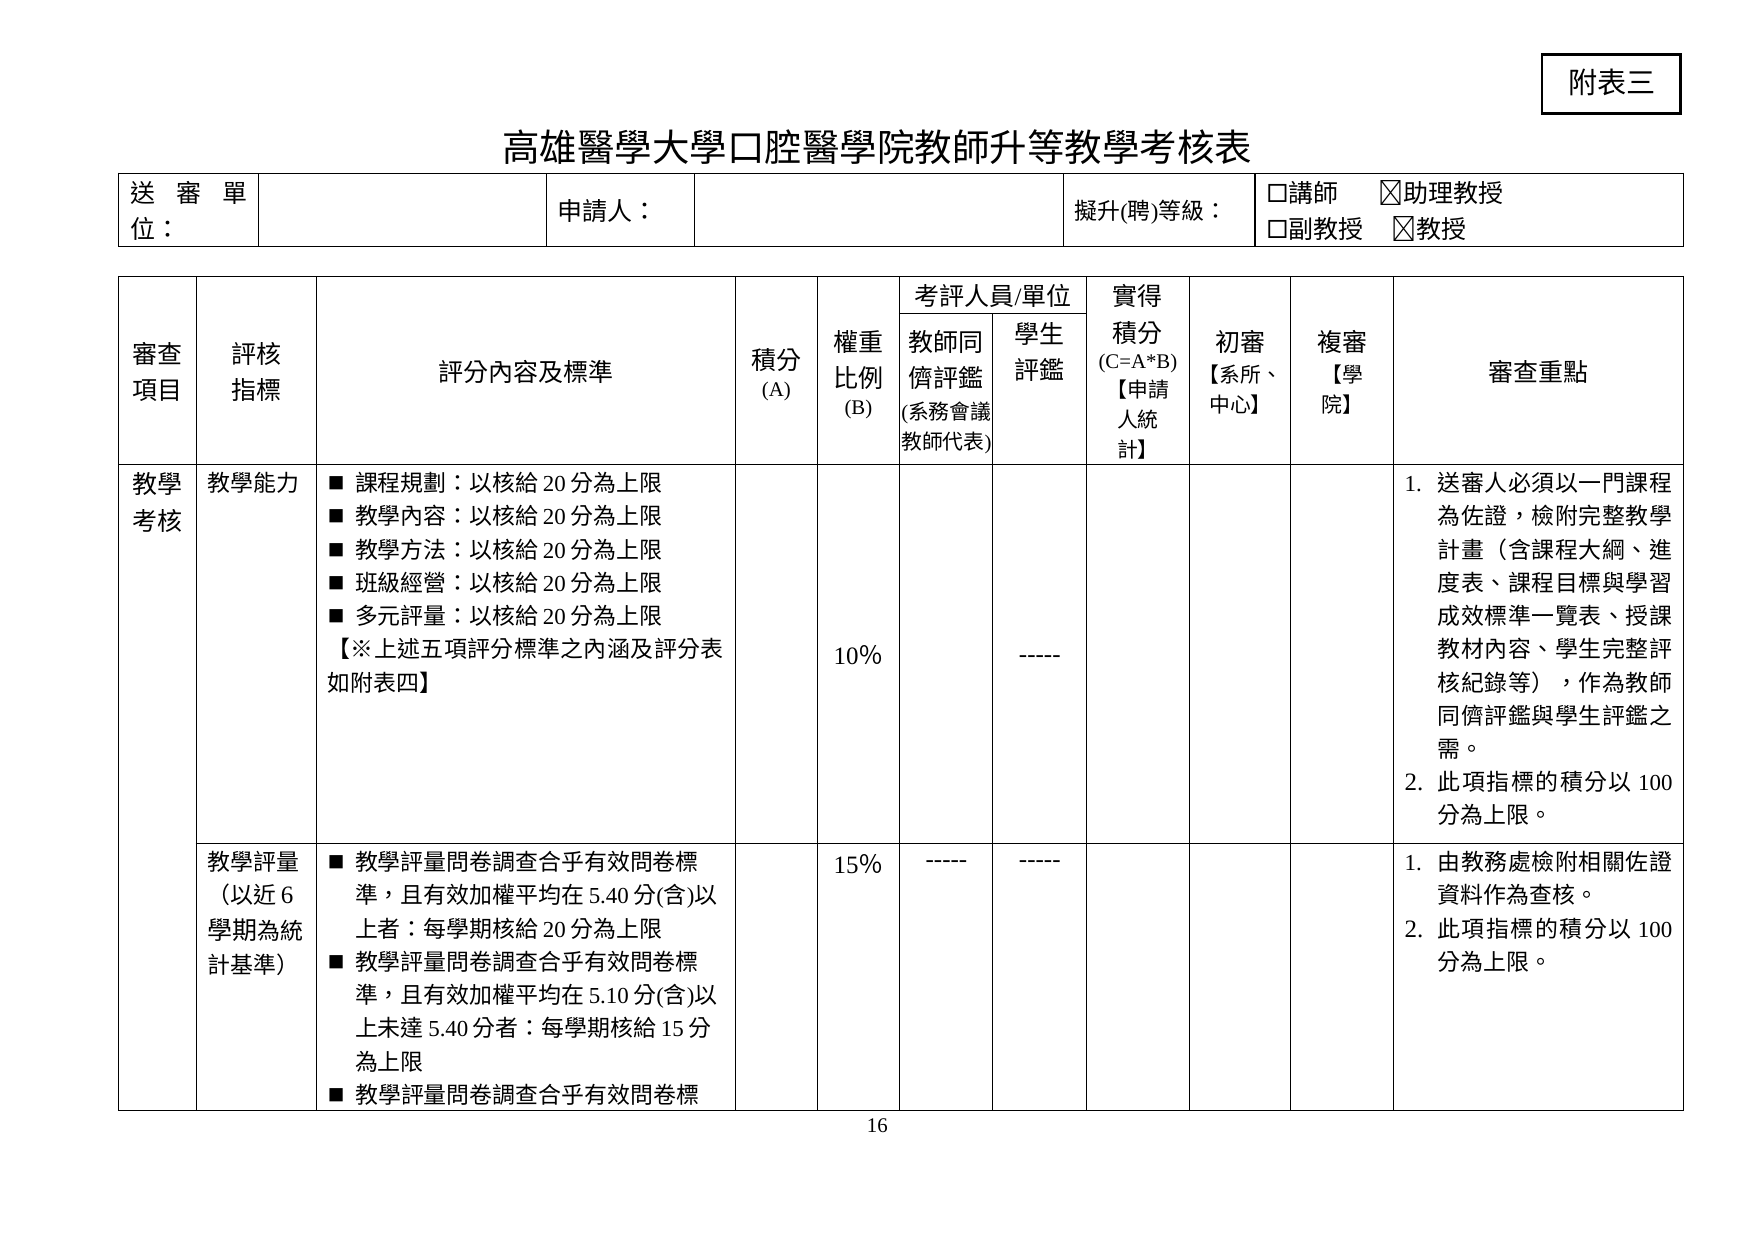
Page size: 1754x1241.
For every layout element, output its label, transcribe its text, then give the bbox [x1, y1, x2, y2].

table_cell ----- [993, 465, 1086, 843]
table_header 審查重點 [1394, 277, 1683, 464]
table_header 擬升(聘)等級： [1064, 174, 1254, 246]
table_header 審查項目 [119, 277, 196, 464]
table_header 權重比例 (B) [818, 277, 899, 464]
table_header 考評人員/單位 [900, 277, 1086, 313]
table_cell ----- [993, 844, 1086, 1110]
table_header 複審 【學院】 [1291, 277, 1393, 464]
table_cell [1087, 465, 1189, 843]
table_cell [1087, 844, 1189, 1110]
table_header 實得 積分 (C=A*B) 【申請人統計】 [1087, 277, 1189, 464]
table_header 送審單位： [119, 174, 258, 246]
table_cell 教學評量 （以近6學期為統計基準） [197, 844, 316, 1110]
table_header 評分內容及標準 [317, 277, 735, 464]
table_header 評核 指標 [197, 277, 316, 464]
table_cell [317, 844, 735, 1110]
table_cell 10％ [818, 465, 899, 843]
table_cell 教學考核 [119, 465, 196, 1110]
table_cell 15％ [818, 844, 899, 1110]
table_cell [736, 465, 817, 843]
table_cell [900, 465, 992, 843]
table_cell 由教務處檢附相關佐證資料作為查核。 此項指標的積分以100分為上限。 [1394, 844, 1683, 1110]
text 高雄醫學大學口腔醫學院教師升等教學考核表 [118, 118, 1636, 172]
table_cell [1190, 844, 1290, 1110]
table_cell [736, 844, 817, 1110]
table_cell 送審人必須以一門課程為佐證，檢附完整教學計畫（含課程大綱、進度表、課程目標與學習成效標準一覽表、授課教材內容、學生完整評核紀錄等），作為教師同儕評鑑與學生評鑑之需。 此項指標的積分以100分為上限。 [1394, 465, 1683, 843]
table_cell ----- [900, 844, 992, 1110]
table_cell [1291, 844, 1393, 1110]
table_cell 學生 評鑑 [993, 314, 1086, 464]
table_cell [1190, 465, 1290, 843]
table_header [695, 174, 1063, 246]
table_cell 教師同儕評鑑 (系務會議教師代表) [900, 314, 992, 464]
table_header 講師 助理教授 副教授 教授 [1256, 174, 1683, 246]
table_header [259, 174, 546, 246]
table_cell 課程規劃：以核給20分為上限 教學內容：以核給20分為上限 教學方法：以核給20分為上限 班級經營：以核給20分為上限 多元評量：以核給20分為上限 【※上述五項評分標準之內涵及評分表如附表四】 [317, 465, 735, 843]
table_cell [1291, 465, 1393, 843]
table_header 積分 (A) [736, 277, 817, 464]
table_cell 教學能力 [197, 465, 316, 843]
table_header 初審 【系所、中心】 [1190, 277, 1290, 464]
table_header 申請人： [547, 174, 694, 246]
